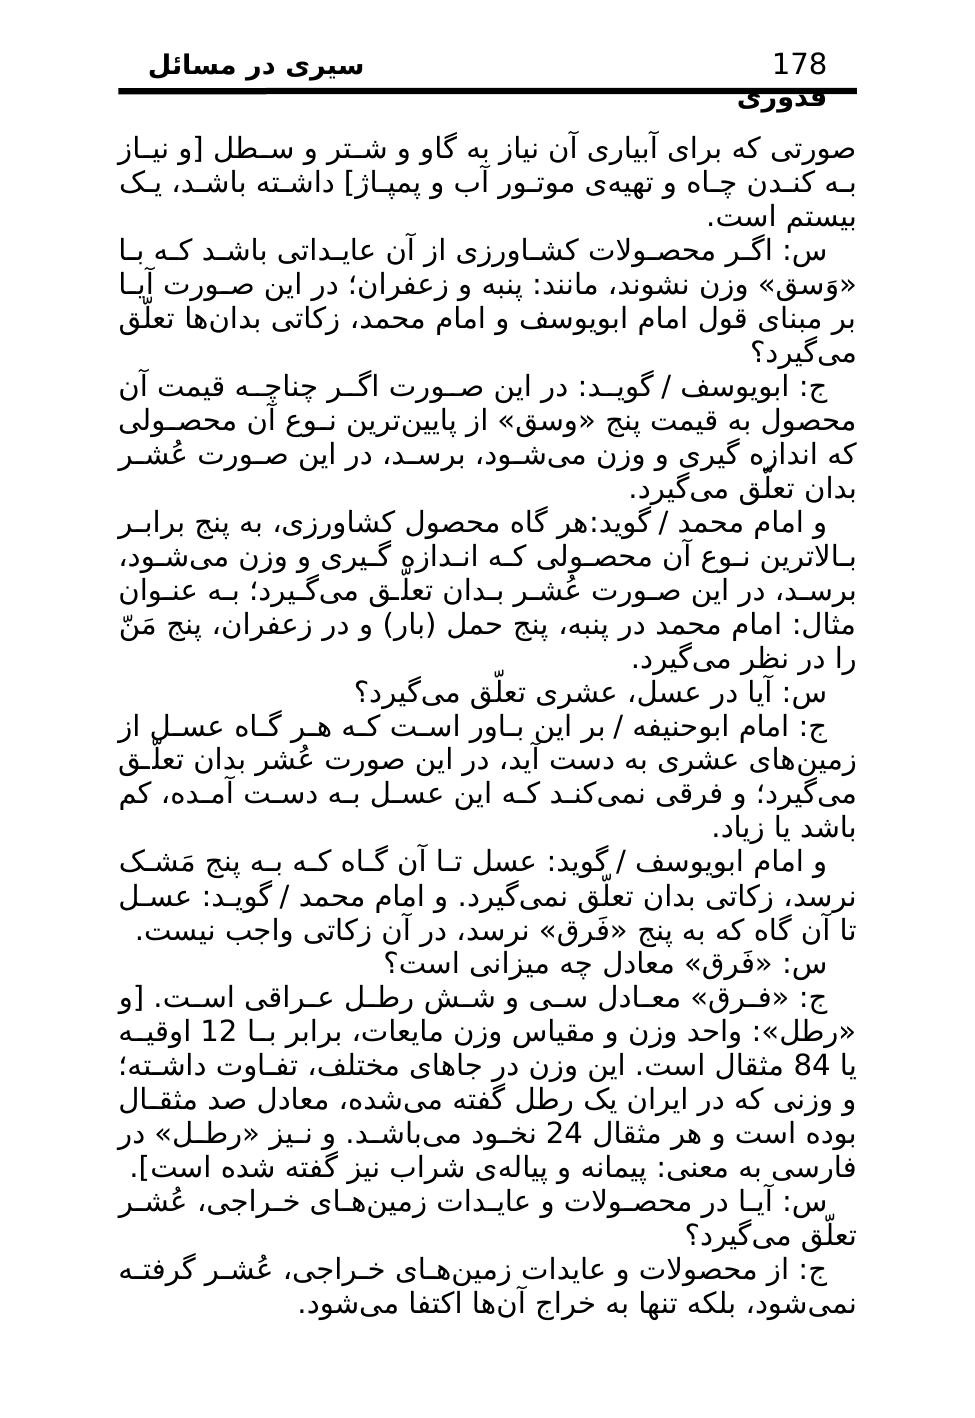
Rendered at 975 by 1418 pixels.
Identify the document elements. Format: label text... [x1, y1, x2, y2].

text س: آیا در محصولات و عایدات زمین‌های خراجی، عُشر تعلّق می‌گیرد؟ [118, 1184, 857, 1252]
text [118, 132, 857, 233]
text ج: «فرق» معادل سی و شش رطل عراقی است. [و «رطل»: واحد وزن و مقیاس وزن مایعات، برابر با 12 اوقیه یا 84 مثقال است. این وزن در جاهای مختلف، تفاوت داشته؛ و وزنی که در ایران یک رطل گفته می‌شده، معادل صد مثقال بوده است و هر مثقال 24 نخود می‌باشد. و نیز «رطل» در فارسی به معنی: پیمانه و پیاله‌ی شراب نیز گفته شده است]. [118, 981, 857, 1184]
text س: «فَرق» معادل چه میزانی است؟ [118, 947, 857, 981]
text ج: ابویوسف / گوید: در این صورت اگر چناچه قیمت آن محصول به قیمت پنج «وسق» از پایین‌ترین نوع آن محصولی که اندازه گیری و وزن می‌شود، برسد، در این صورت عُشر بدان تعلّق می‌گیرد. [118, 369, 857, 505]
text س: آیا در عسل، عشری تعلّق می‌گیرد؟ [118, 675, 857, 709]
text س: اگر محصولات کشاورزی از آن عایداتی باشد که با «وَسق» وزن نشوند، مانند: پنبه و زعفران؛ در این صورت آیا بر مبنای قول امام ابویوسف و امام محمد، زکاتی بدان‌ها تعلّق می‌گیرد؟ [118, 233, 857, 369]
text و امام محمد / گوید:‌هر گاه محصول کشاورزی، به پنج برابر بالاترین نوع آن محصولی که اندازه گیری و وزن می‌شود، برسد، در این صورت عُشر بدان تعلّق می‌گیرد؛ به عنوان مثال: امام محمد در پنبه، پنج حمل (بار) و در زعفران، پنج مَنّ را در نظر می‌گیرد. [118, 505, 857, 675]
text و امام ابویوسف / گوید: عسل تا آن گاه که به پنج مَشک نرسد، زکاتی بدان تعلّق نمی‌گیرد. و امام محمد / گوید: عسل تا آن گاه که به پنج «فَرق» نرسد، در آن زکاتی واجب نیست. [118, 845, 857, 947]
text ج: امام ابوحنیفه / بر این باور است که هر گاه عسل از زمین‌های عشری به دست آید، در این صورت عُشر بدان تعلّق می‌گیرد؛ و فرقی نمی‌کند که این عسل به دست آمده، کم باشد یا زیاد. [118, 709, 857, 845]
text ج: از محصولات و عایدات زمین‌های خراجی، عُشر گرفته نمی‌شود، بلکه تنها به خراج آن‌ها اکتفا می‌شود. [118, 1252, 857, 1320]
